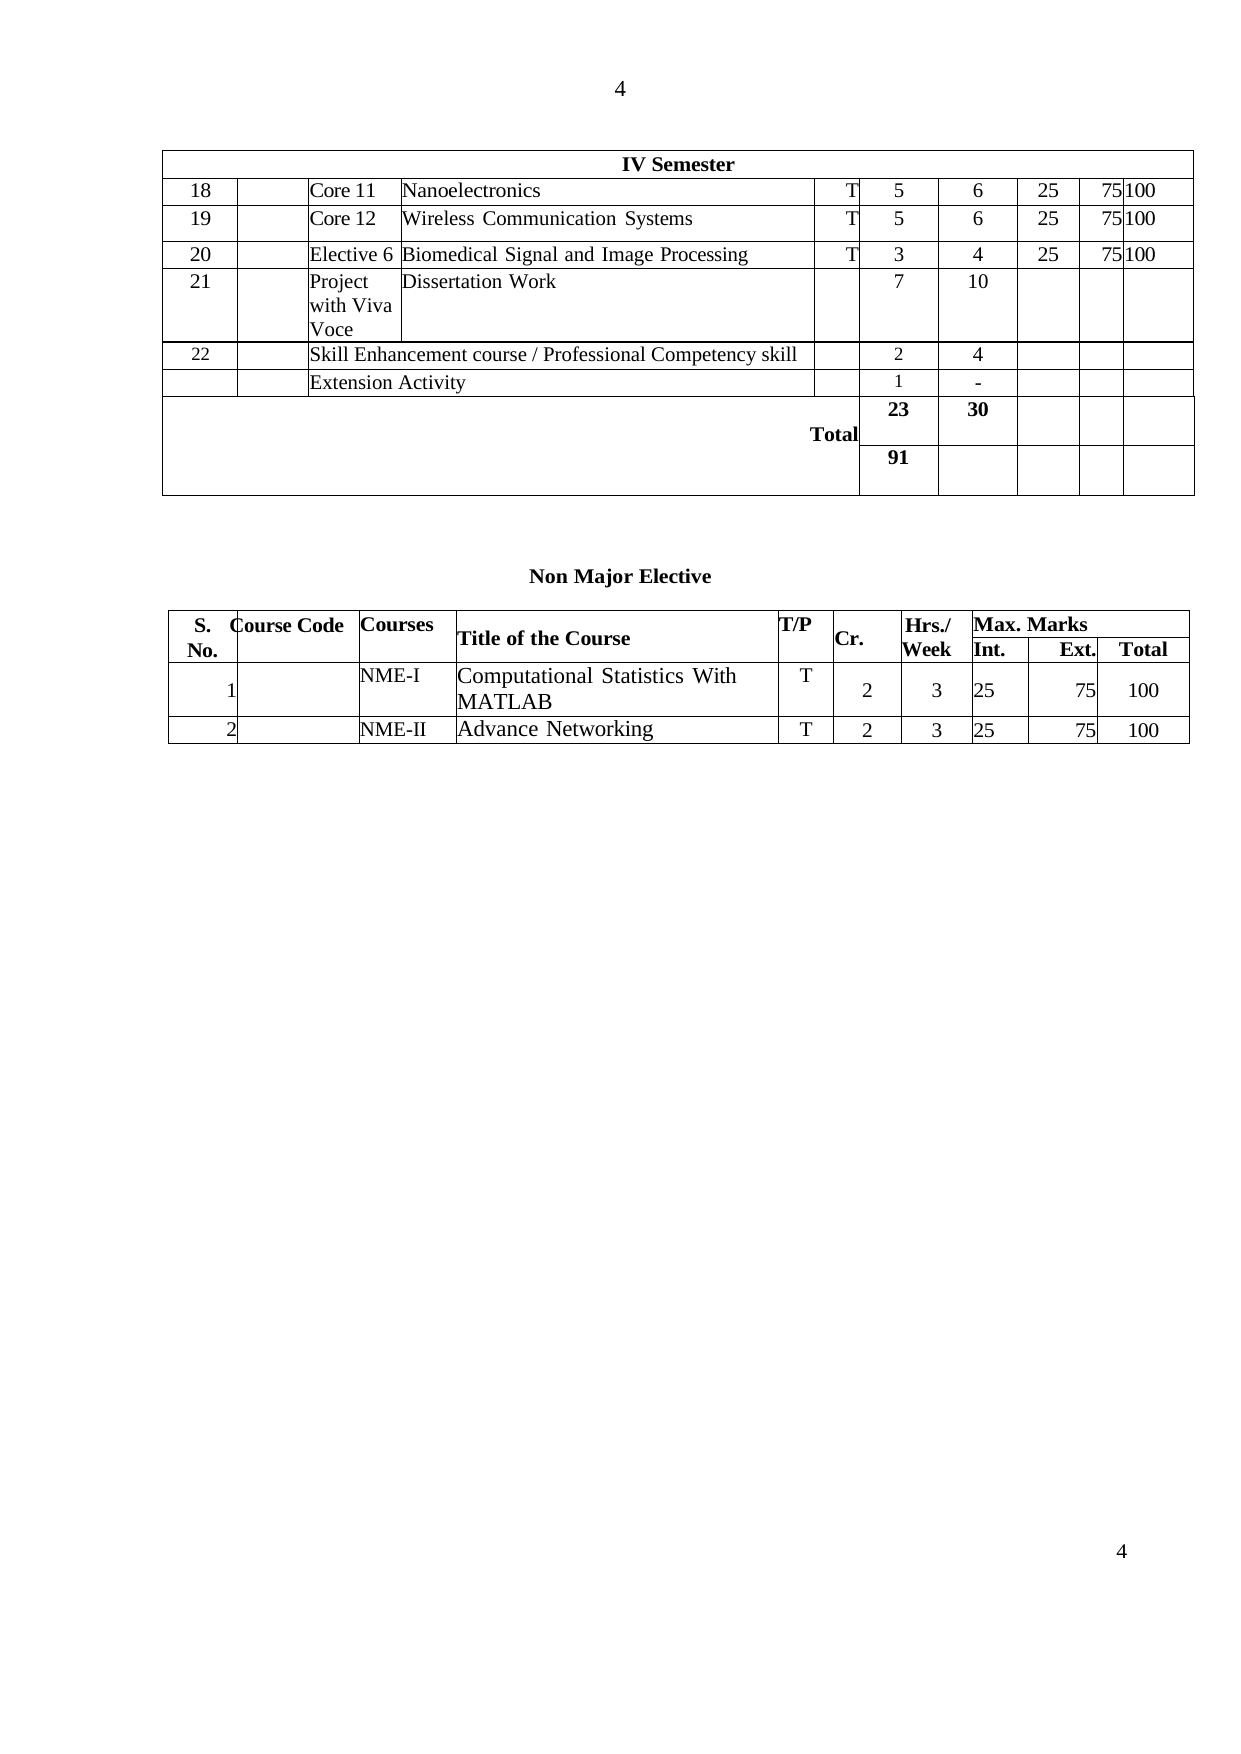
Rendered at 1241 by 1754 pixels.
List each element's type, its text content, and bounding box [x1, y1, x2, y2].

table_cell 25 [973, 663, 1028, 716]
table_cell [1018, 397, 1079, 445]
table_cell 7 [860, 269, 938, 341]
table_cell Nanoelectronics [402, 179, 814, 204]
table_cell 1 [169, 663, 237, 716]
table_cell Extension Activity [309, 370, 814, 396]
table_header Courses [360, 611, 456, 662]
table_cell Dissertation Work [402, 269, 814, 341]
table_cell [1018, 370, 1079, 396]
table_cell [1124, 446, 1194, 495]
table_cell 25 [1018, 242, 1079, 268]
table_cell T [779, 717, 833, 743]
table_cell 30 [939, 397, 1017, 445]
table_cell 2 [169, 717, 237, 743]
table_cell 25 [1018, 206, 1079, 241]
table_cell 75 [1080, 206, 1123, 241]
table_cell 75 [1029, 663, 1097, 716]
table_cell [238, 206, 308, 241]
table_cell 3 [860, 242, 938, 268]
table_cell 100 [1098, 663, 1189, 716]
table_cell 3 [902, 717, 972, 743]
table_cell 20 [163, 242, 237, 268]
table_cell 75 [1080, 179, 1123, 204]
table_cell Core 11 [309, 179, 401, 204]
table_cell Ext. [1029, 638, 1097, 662]
table_cell T [779, 663, 833, 716]
table_cell [1080, 446, 1123, 495]
table_cell 2 [834, 717, 901, 743]
table_cell 100 [1098, 717, 1189, 743]
table_cell [1080, 269, 1123, 341]
table_cell [238, 370, 308, 396]
table_cell NME-I [360, 663, 456, 716]
table_cell [238, 242, 308, 268]
table_cell Core 12 [309, 206, 401, 241]
table_cell 23 [860, 397, 938, 445]
table_header Title of the Course [457, 611, 778, 662]
table_header S. No. [169, 611, 237, 662]
table_cell [238, 269, 308, 341]
table_cell [1124, 343, 1193, 368]
table_cell 10 [939, 269, 1017, 341]
table_cell - [939, 370, 1017, 396]
table_header IV Semester [163, 151, 1193, 177]
table_header Cr. [834, 611, 901, 662]
table_cell [1124, 269, 1193, 341]
table_cell [238, 717, 359, 743]
table_cell [1080, 397, 1123, 445]
table_cell [1124, 397, 1194, 445]
table_cell 2 [834, 663, 901, 716]
table_cell 18 [163, 179, 237, 204]
table_cell [238, 179, 308, 204]
table_cell [163, 370, 237, 396]
table_cell 4 [939, 242, 1017, 268]
table_cell 1 [860, 370, 938, 396]
table_cell 100 [1124, 206, 1193, 241]
table_cell Computational Statistics With MATLAB [457, 663, 778, 716]
table_cell [1080, 343, 1123, 368]
table_cell Elective 6 [309, 242, 401, 268]
table_cell 6 [939, 206, 1017, 241]
table_cell 25 [973, 717, 1028, 743]
table_cell [1080, 370, 1123, 396]
table_cell 25 [1018, 179, 1079, 204]
table_cell NME-II [360, 717, 456, 743]
table_cell 21 [163, 269, 237, 341]
table_cell Wireless Communication Systems [402, 206, 814, 241]
table_cell [1018, 446, 1079, 495]
table_cell 22 [163, 343, 237, 368]
table_cell Total [163, 397, 859, 495]
table_header Course Code [238, 611, 359, 662]
table_header T/P [779, 611, 833, 662]
table_cell Total [1098, 638, 1189, 662]
table_cell 100 [1124, 179, 1193, 204]
text Non Major Elective [150, 564, 1090, 588]
table_cell Project with Viva Voce [309, 269, 401, 341]
table_cell 19 [163, 206, 237, 241]
table_cell 5 [860, 206, 938, 241]
table_cell [939, 446, 1017, 495]
table_cell [815, 343, 859, 368]
table_cell 100 [1124, 242, 1193, 268]
table_cell [238, 663, 359, 716]
table_cell [1124, 370, 1193, 396]
table_header Hrs./ Week [902, 611, 972, 662]
table_cell Biomedical Signal and Image Processing [402, 242, 814, 268]
table_cell 75 [1080, 242, 1123, 268]
table_cell Skill Enhancement course / Professional Competency skill [309, 343, 814, 368]
table_cell [815, 269, 859, 341]
table_cell 4 [939, 343, 1017, 368]
table_cell T [815, 242, 859, 268]
table_cell 2 [860, 343, 938, 368]
table_cell 3 [902, 663, 972, 716]
table_cell 91 [860, 446, 938, 495]
table_cell Int. [973, 638, 1028, 662]
table_cell [1018, 343, 1079, 368]
table_cell 6 [939, 179, 1017, 204]
table_cell 75 [1029, 717, 1097, 743]
table_header Max. Marks [973, 611, 1189, 637]
table_cell [238, 343, 308, 368]
table_cell T [815, 179, 859, 204]
table_cell 5 [860, 179, 938, 204]
table_cell T [815, 206, 859, 241]
table_cell Advance Networking [457, 717, 778, 743]
table_cell [815, 370, 859, 396]
table_cell [1018, 269, 1079, 341]
